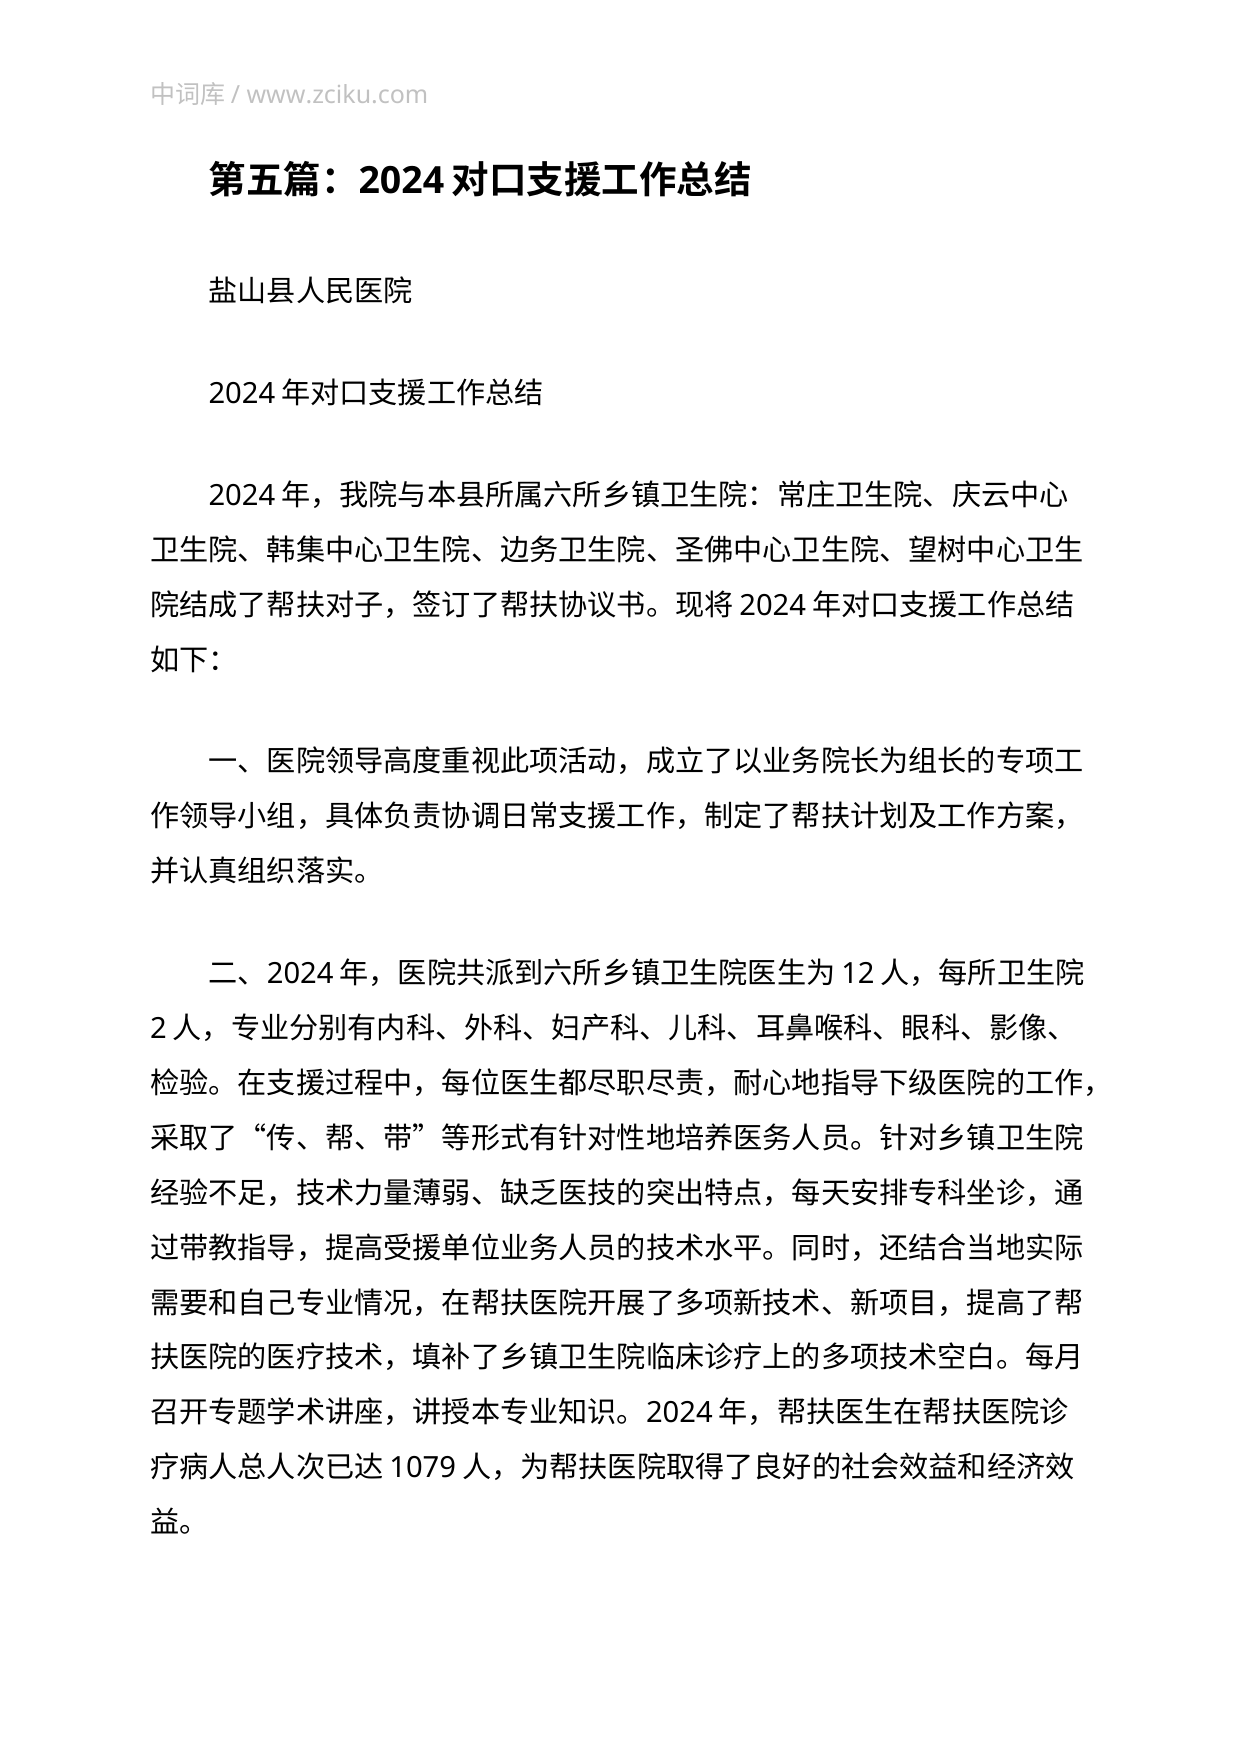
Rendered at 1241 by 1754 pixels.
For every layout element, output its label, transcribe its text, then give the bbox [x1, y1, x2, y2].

text 第五篇：2024对口支援工作总结 [150, 150, 1090, 204]
text 2024年对口支援工作总结 [150, 369, 1090, 412]
text 2024年，我院与本县所属六所乡镇卫生院：常庄卫生院、庆云中心卫生院、韩集中心卫生院、边务卫生院、圣佛中心卫生院、望树中心卫生院结成了帮扶对子，签订了帮扶协议书。现将2024年对口支援工作总结如下： [150, 471, 1090, 678]
text 一、医院领导高度重视此项活动，成立了以业务院长为组长的专项工作领导小组，具体负责协调日常支援工作，制定了帮扶计划及工作方案，并认真组织落实。 [150, 738, 1090, 890]
text 盐山县人民医院 [150, 268, 1090, 310]
text 二、2024年，医院共派到六所乡镇卫生院医生为12人，每所卫生院2人，专业分别有内科、外科、妇产科、儿科、耳鼻喉科、眼科、影像、检验。在支援过程中，每位医生都尽职尽责，耐心地指导下级医院的工作，采取了“传、帮、带”等形式有针对性地培养医务人员。针对乡镇卫生院经验不足，技术力量薄弱、缺乏医技的突出特点，每天安排专科坐诊，通过带教指导，提高受援单位业务人员的技术水平。同时，还结合当地实际需要和自己专业情况，在帮扶医院开展了多项新技术、新项目，提高了帮扶医院的医疗技术，填补了乡镇卫生院临床诊疗上的多项技术空白。每月召开专题学术讲座，讲授本专业知识。2024年，帮扶医生在帮扶医院诊疗病人总人次已达1079人，为帮扶医院取得了良好的社会效益和经济效益。 [150, 949, 1090, 1541]
